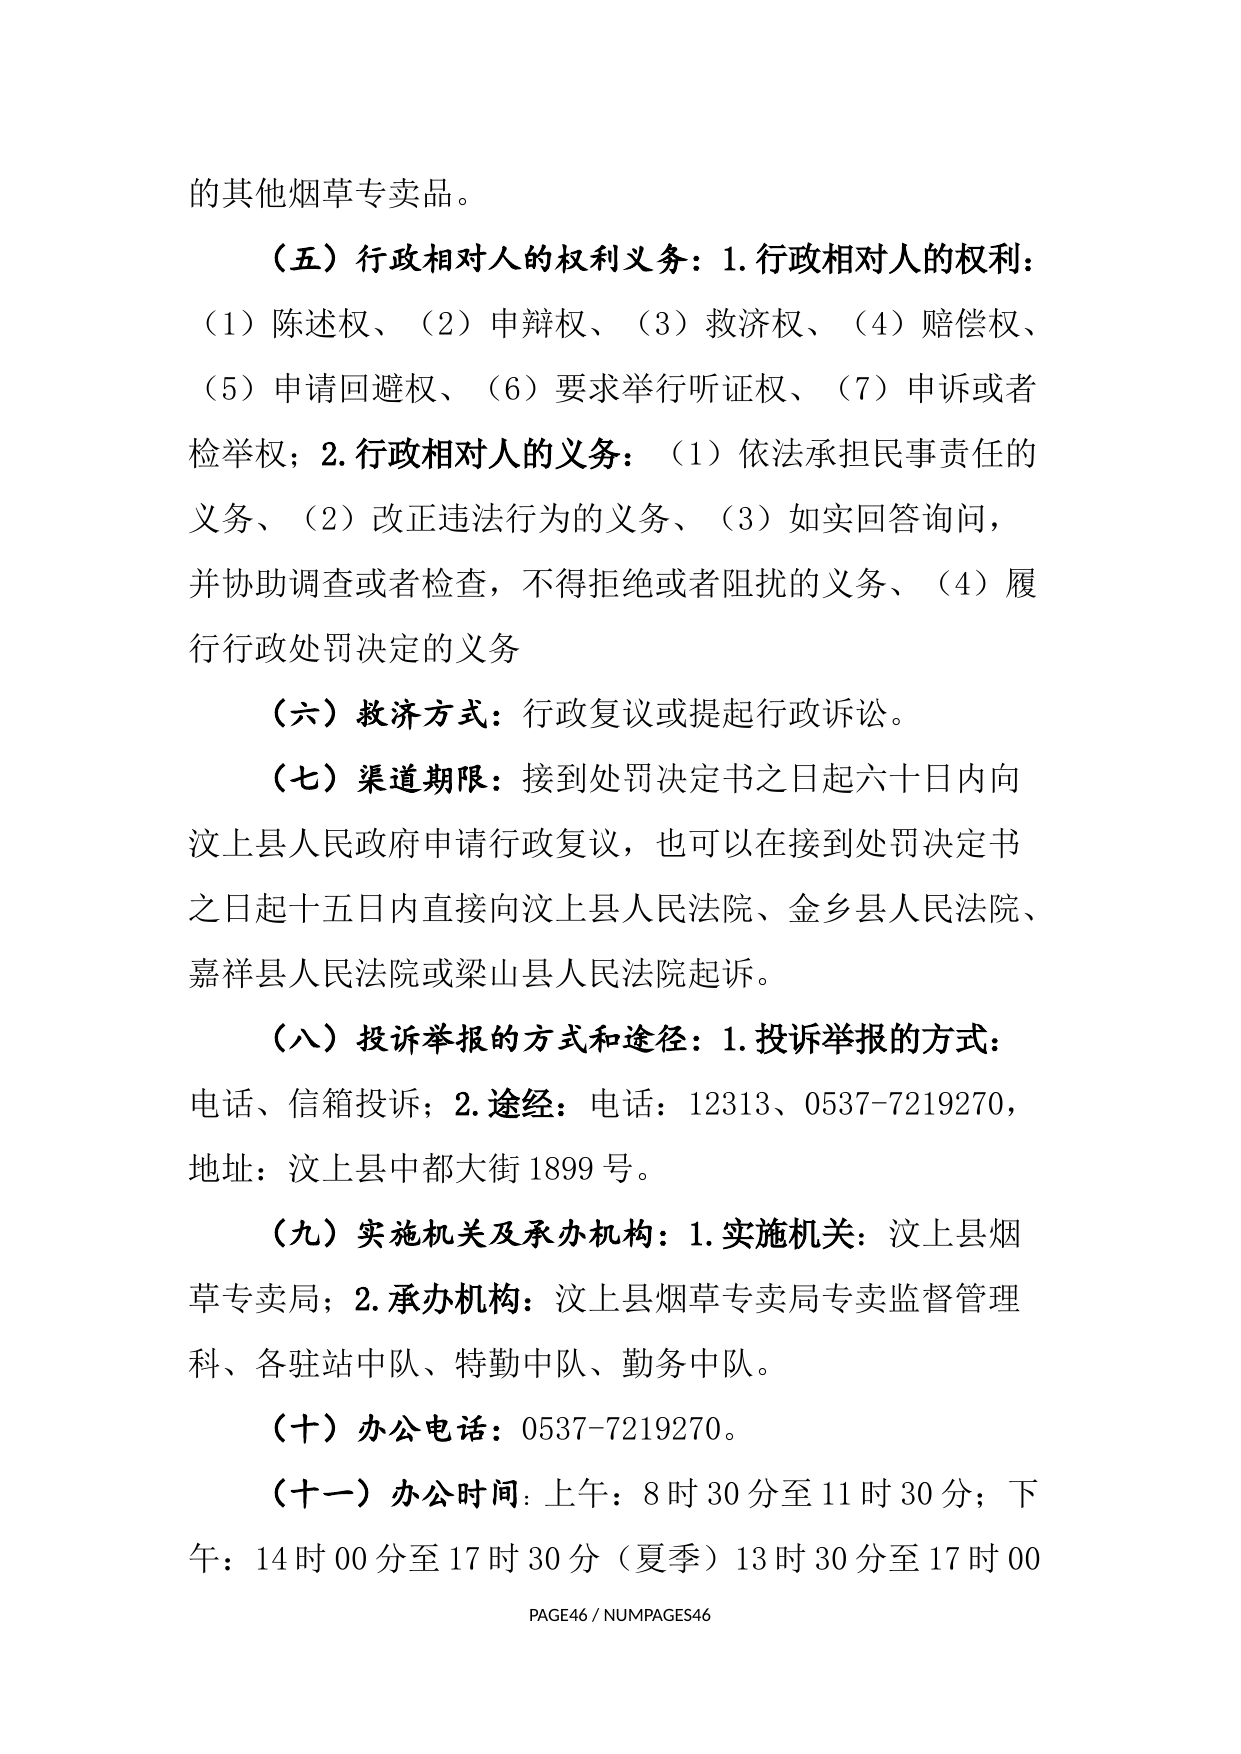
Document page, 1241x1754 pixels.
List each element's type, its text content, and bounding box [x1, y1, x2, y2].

text （九）实施机关及承办机构：1.实施机关：汶上县烟草专卖局；2.承办机构：汶上县烟草专卖局专卖监督管理科、各驻站中队、特勤中队、勤务中队。 [187, 1198, 1053, 1393]
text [187, 158, 1053, 223]
text （六）救济方式：行政复议或提起行政诉讼。 [187, 678, 1053, 743]
text （十）办公电话：0537-7219270。 [187, 1393, 1053, 1458]
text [187, 1458, 1053, 1588]
text （五）行政相对人的权利义务：1.行政相对人的权利：（1）陈述权、（2）申辩权、（3）救济权、（4）赔偿权、（5）申请回避权、（6）要求举行听证权、（7）申诉或者检举权；2.行政相对人的义务：（1）依法承担民事责任的义务、（2）改正违法行为的义务、（3）如实回答询问，并协助调查或者检查，不得拒绝或者阻扰的义务、（4）履行行政处罚决定的义务 [187, 223, 1053, 678]
text （八）投诉举报的方式和途径：1.投诉举报的方式：电话、信箱投诉；2.途经：电话：12313、0537-7219270，地址：汶上县中都大街1899号。 [187, 1003, 1053, 1198]
text （七）渠道期限：接到处罚决定书之日起六十日内向汶上县人民政府申请行政复议，也可以在接到处罚决定书之日起十五日内直接向汶上县人民法院、金乡县人民法院、嘉祥县人民法院或梁山县人民法院起诉。 [187, 743, 1053, 1003]
